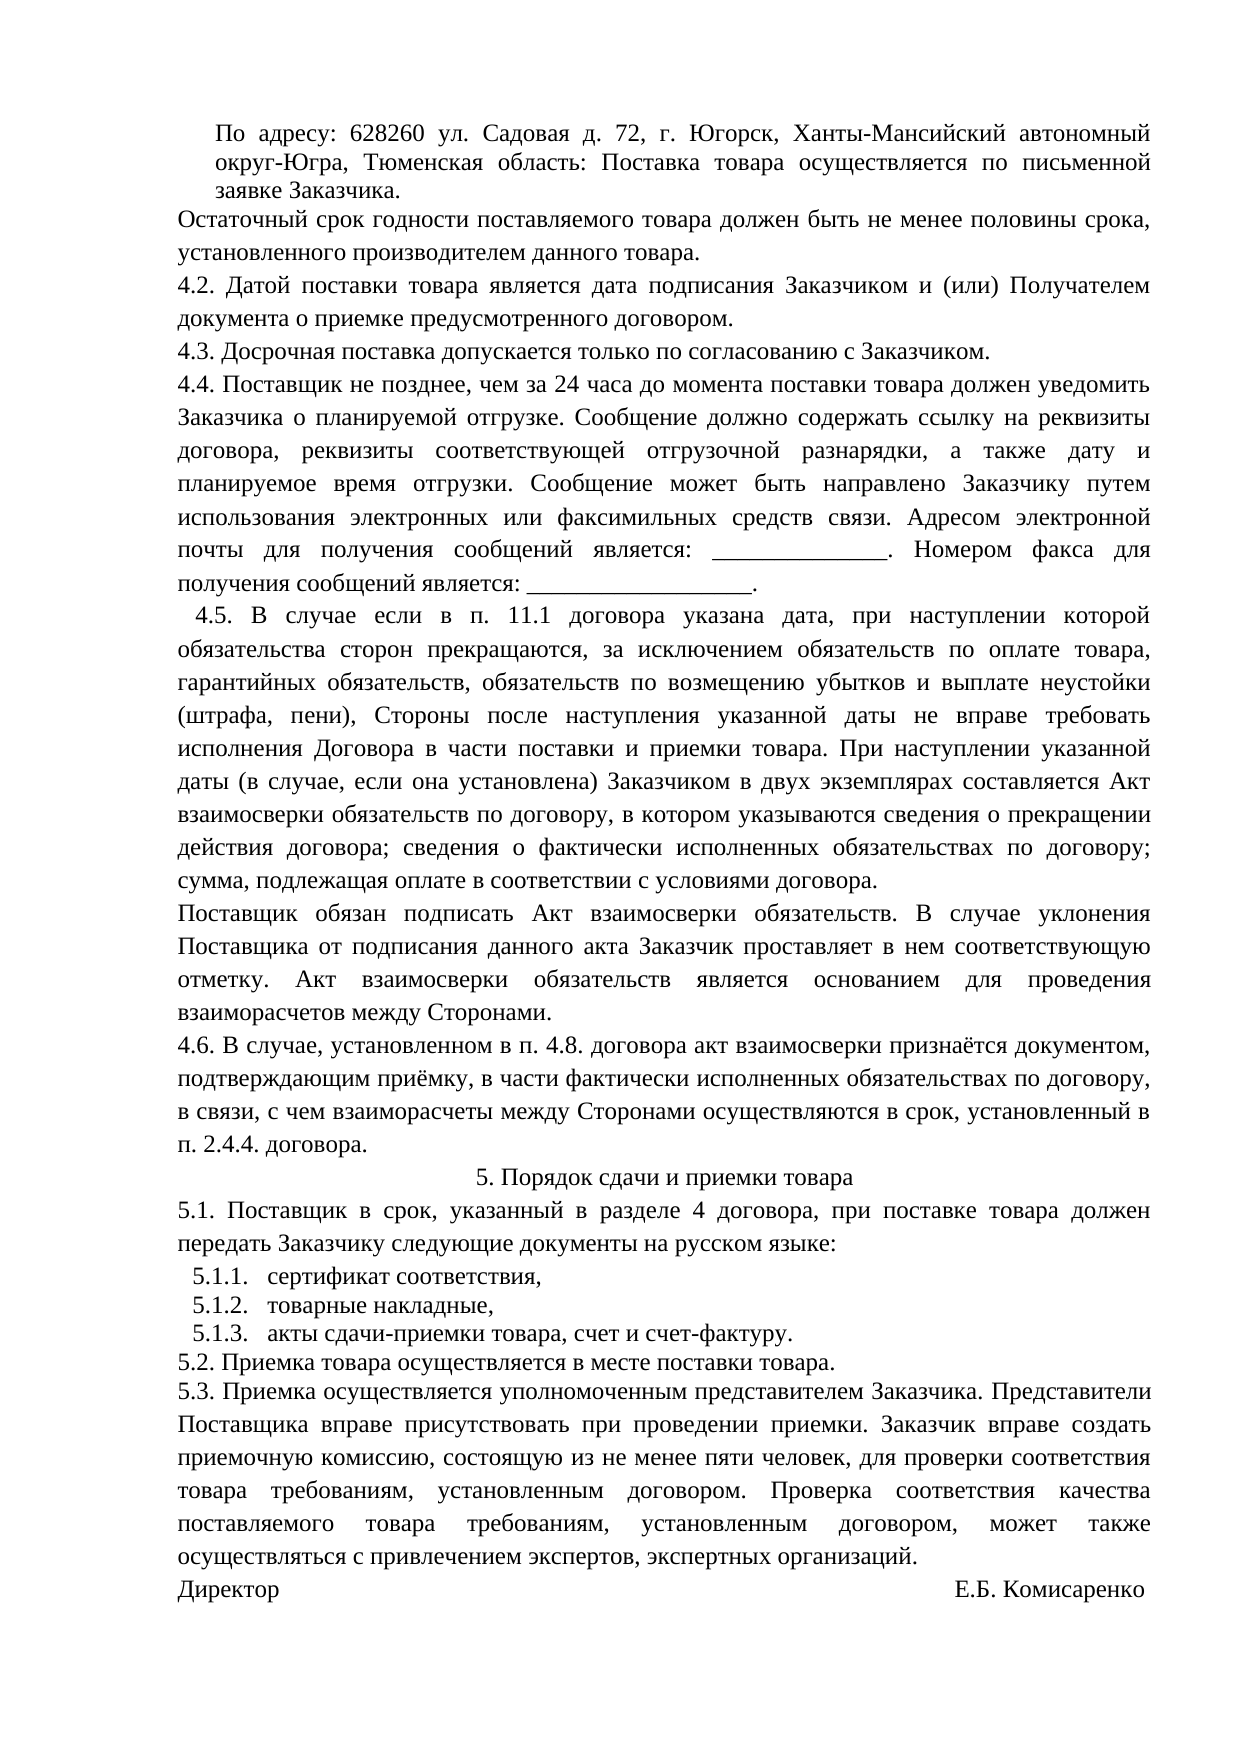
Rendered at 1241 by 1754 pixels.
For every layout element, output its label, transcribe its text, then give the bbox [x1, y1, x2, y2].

list акты сдачи-приемки товара, счет и счет-фактуру. [192, 1318, 1152, 1347]
text 5.1. Поставщик в срок, указанный в разделе 4 договора, при поставке товара должен передать Заказчику следующие документы на русском языке: [177, 1195, 1152, 1257]
text 4.2. Датой поставки товара является дата подписания Заказчиком и (или) Получателем документа о приемке предусмотренного договором. [177, 270, 1152, 332]
text 5.3. Приемка осуществляется уполномоченным представителем Заказчика. Представители Поставщика вправе присутствовать при проведении приемки. Заказчик вправе создать приемочную комиссию, состоящую из не менее пяти человек, для проверки соответствия товара требованиям, установленным договором. Проверка соответствия качества поставляемого товара требованиям, установленным договором, может также осуществляться с привлечением экспертов, экспертных организаций. [177, 1376, 1152, 1570]
list товарные накладные, [192, 1290, 1152, 1318]
text 5.2. Приемка товара осуществляется в месте поставки товара. [177, 1347, 1152, 1376]
text 4.3. Досрочная поставка допускается только по согласованию с Заказчиком. [177, 336, 1152, 365]
list сертификат соответствия, [192, 1261, 1152, 1290]
text Поставщик обязан подписать Акт взаимосверки обязательств. В случае уклонения Поставщика от подписания данного акта Заказчик проставляет в нем соответствующую отметку. Акт взаимосверки обязательств является основанием для проведения взаиморасчетов между Сторонами. [177, 898, 1152, 1026]
list По адресу: 628260 ул. Садовая д. 72, г. Югорск, Ханты-Мансийский автономный округ-Югра, Тюменская область: Поставка товара осуществляется по письменной заявке Заказчика. [215, 118, 1152, 204]
text 4.6. В случае, установленном в п. 4.8. договора акт взаимосверки признаётся документом, подтверждающим приёмку, в части фактически исполненных обязательствах по договору, в связи, с чем взаиморасчеты между Сторонами осуществляются в срок, установленный в п. 2.4.4. договора. [177, 1030, 1152, 1158]
text 4.4. Поставщик не позднее, чем за 24 часа до момента поставки товара должен уведомить Заказчика о планируемой отгрузке. Сообщение должно содержать ссылку на реквизиты договора, реквизиты соответствующей отгрузочной разнарядки, а также дату и планируемое время отгрузки. Сообщение может быть направлено Заказчику путем использования электронных или факсимильных средств связи. Адресом электронной почты для получения сообщений является: ______________. Номером факса для получения сообщений является: __________________. [177, 369, 1152, 596]
text 5. Порядок сдачи и приемки товара [177, 1162, 1152, 1191]
text Директор Е.Б. Комисаренко [177, 1574, 1152, 1603]
text 4.5. В случае если в п. 11.1 договора указана дата, при наступлении которой обязательства сторон прекращаются, за исключением обязательств по оплате товара, гарантийных обязательств, обязательств по возмещению убытков и выплате неустойки (штрафа, пени), Стороны после наступления указанной даты не вправе требовать исполнения Договора в части поставки и приемки товара. При наступлении указанной даты (в случае, если она установлена) Заказчиком в двух экземплярах составляется Акт взаимосверки обязательств по договору, в котором указываются сведения о прекращении действия договора; сведения о фактически исполненных обязательствах по договору; сумма, подлежащая оплате в соответствии с условиями договора. [177, 601, 1152, 893]
text Остаточный срок годности поставляемого товара должен быть не менее половины срока, установленного производителем данного товара. [177, 204, 1152, 266]
